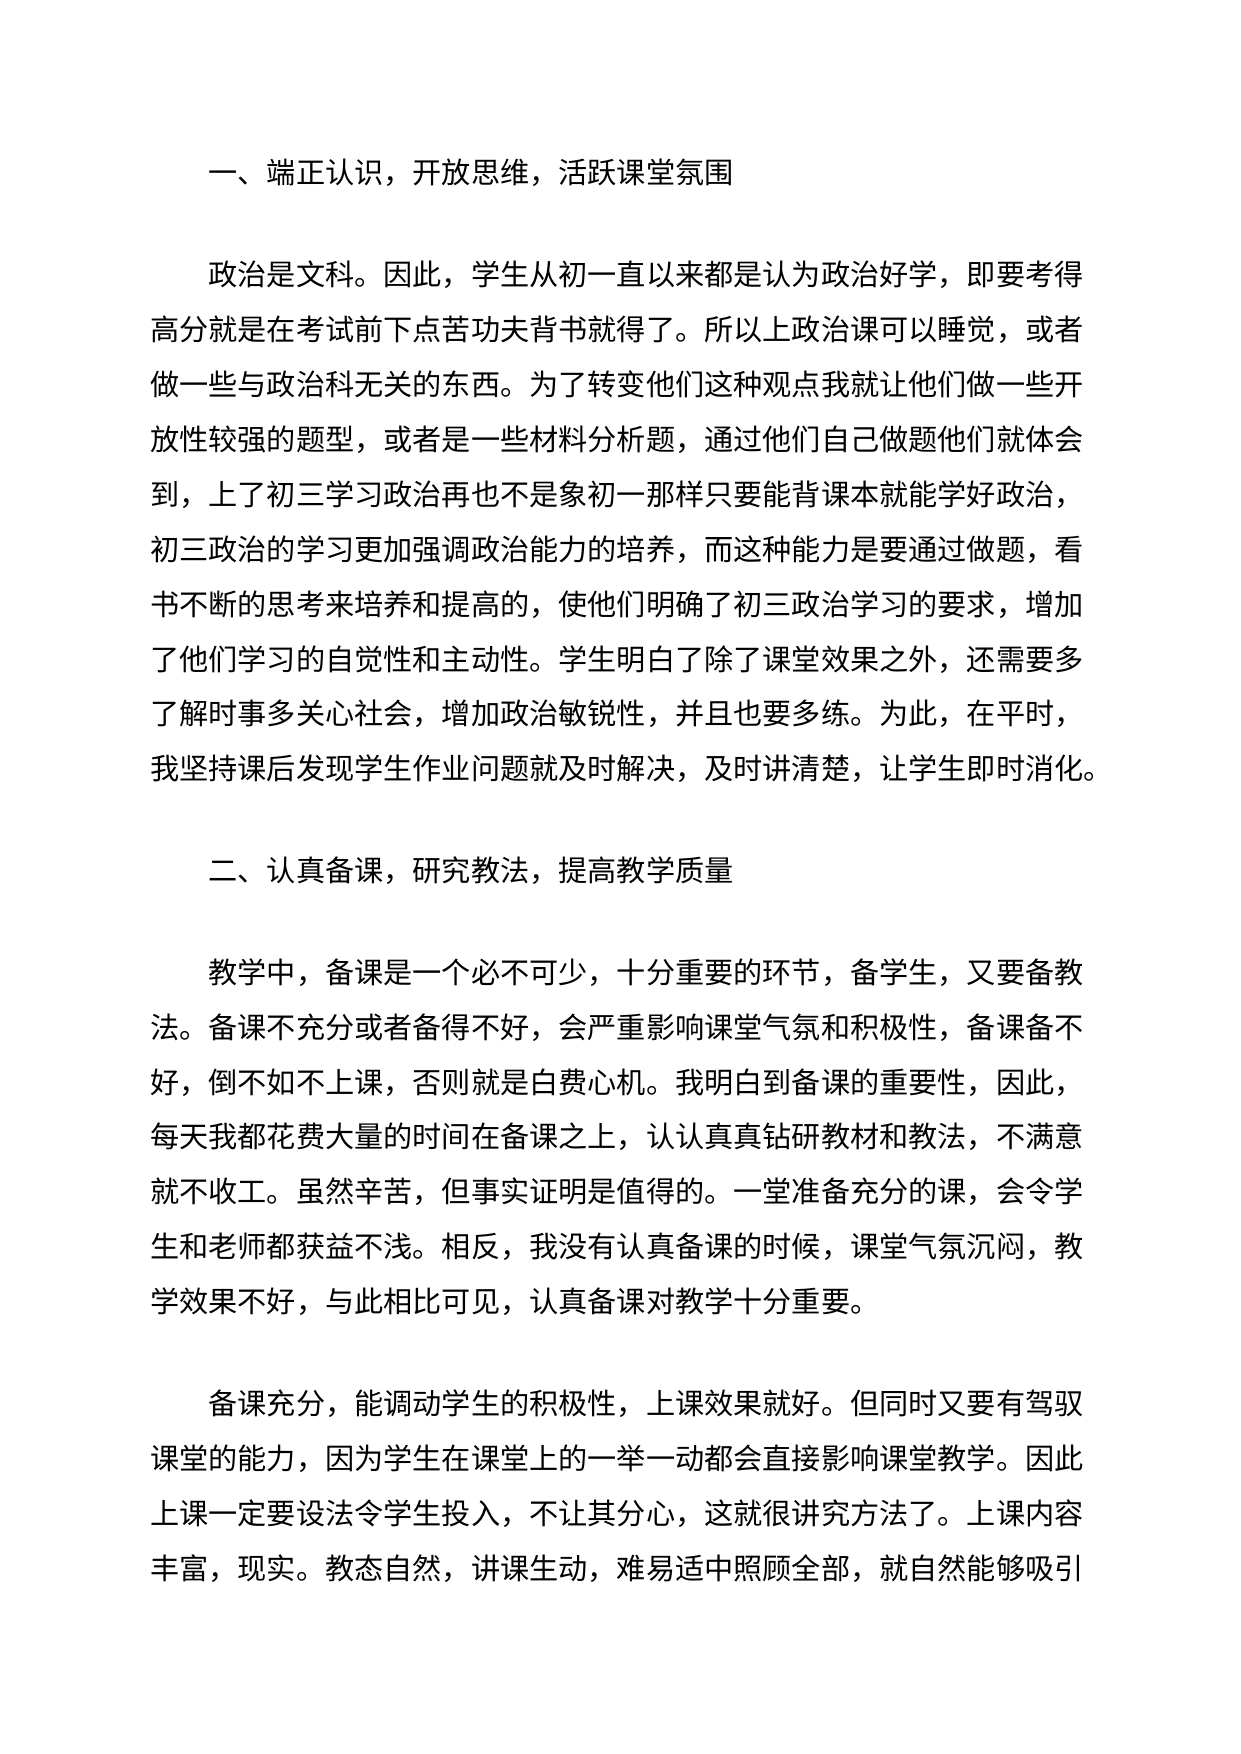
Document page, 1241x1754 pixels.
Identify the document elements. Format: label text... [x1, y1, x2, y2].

text 教学中，备课是一个必不可少，十分重要的环节，备学生，又要备教法。备课不充分或者备得不好，会严重影响课堂气氛和积极性，备课备不好，倒不如不上课，否则就是白费心机。我明白到备课的重要性，因此，每天我都花费大量的时间在备课之上，认认真真钻研教材和教法，不满意就不收工。虽然辛苦，但事实证明是值得的。一堂准备充分的课，会令学生和老师都获益不浅。相反，我没有认真备课的时候，课堂气氛沉闷，教学效果不好，与此相比可见，认真备课对教学十分重要。 [150, 949, 1090, 1321]
text 一、端正认识，开放思维，活跃课堂氛围 [150, 150, 1090, 192]
text 政治是文科。因此，学生从初一直以来都是认为政治好学，即要考得高分就是在考试前下点苦功夫背书就得了。所以上政治课可以睡觉，或者做一些与政治科无关的东西。为了转变他们这种观点我就让他们做一些开放性较强的题型，或者是一些材料分析题，通过他们自己做题他们就体会到，上了初三学习政治再也不是象初一那样只要能背课本就能学好政治，初三政治的学习更加强调政治能力的培养，而这种能力是要通过做题，看书不断的思考来培养和提高的，使他们明确了初三政治学习的要求，增加了他们学习的自觉性和主动性。学生明白了除了课堂效果之外，还需要多了解时事多关心社会，增加政治敏锐性，并且也要多练。为此，在平时，我坚持课后发现学生作业问题就及时解决，及时讲清楚，让学生即时消化。 [150, 252, 1090, 788]
text 二、认真备课，研究教法，提高教学质量 [150, 848, 1090, 890]
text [150, 1381, 1090, 1587]
